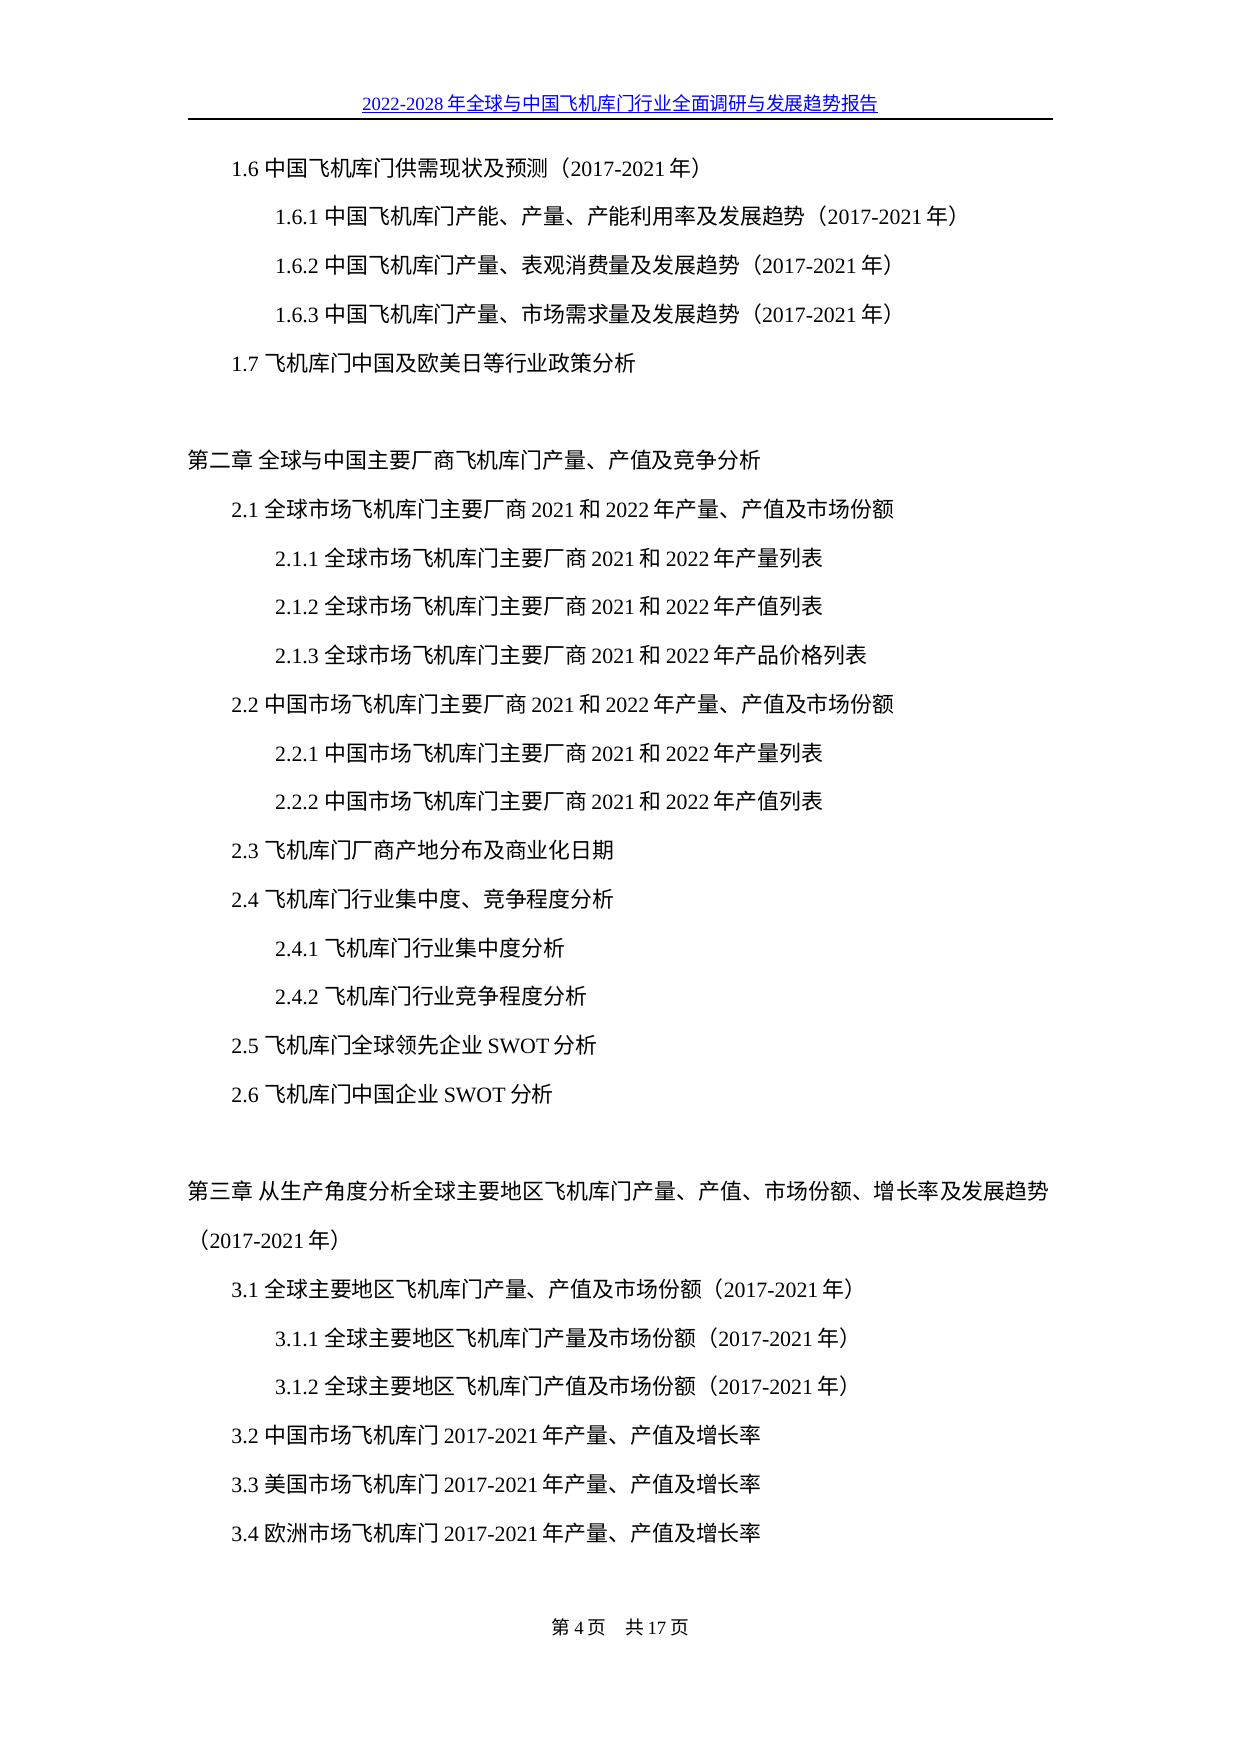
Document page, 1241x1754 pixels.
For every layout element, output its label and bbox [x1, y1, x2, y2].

text [187, 150, 1053, 1548]
